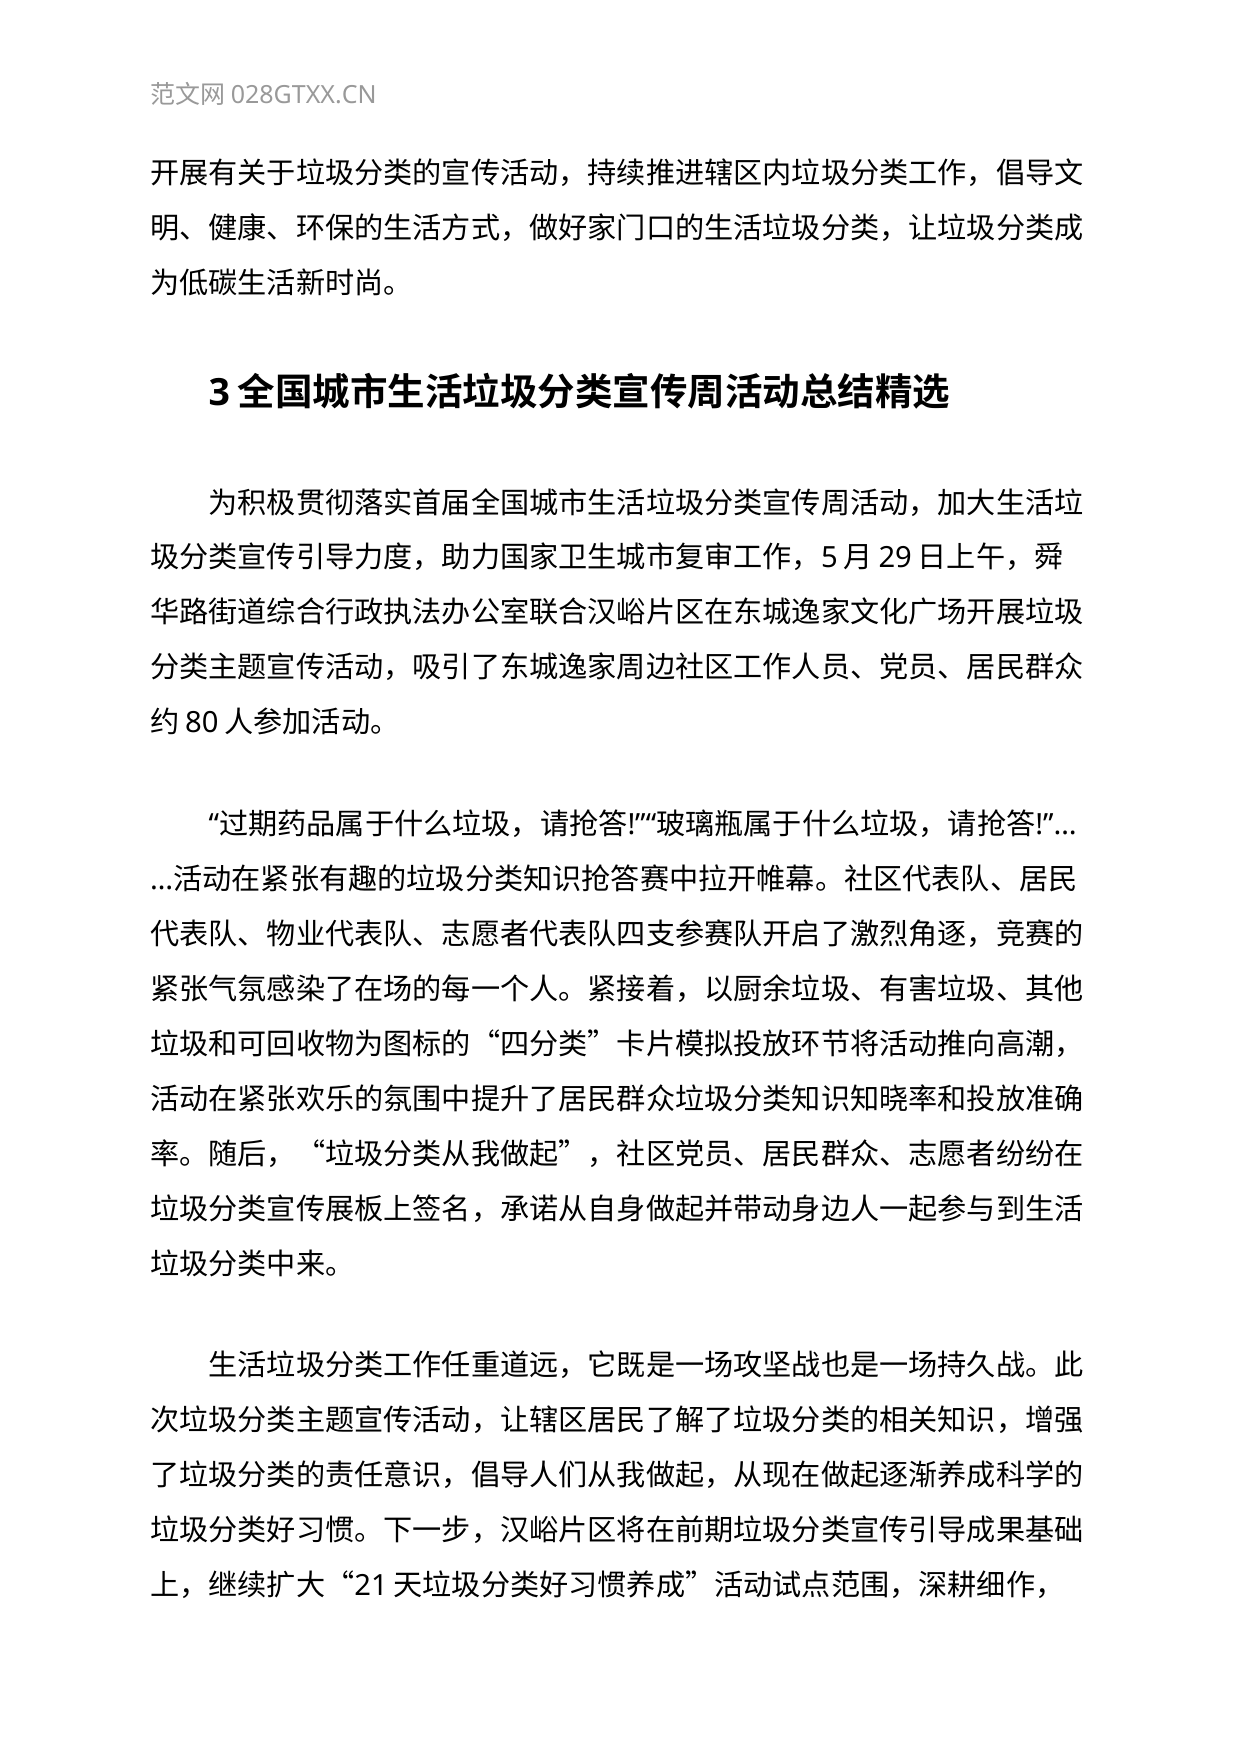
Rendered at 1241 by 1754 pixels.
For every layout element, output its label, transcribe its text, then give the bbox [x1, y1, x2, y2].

text “过期药品属于什么垃圾，请抢答!”“玻璃瓶属于什么垃圾，请抢答!”……活动在紧张有趣的垃圾分类知识抢答赛中拉开帷幕。社区代表队、居民代表队、物业代表队、志愿者代表队四支参赛队开启了激烈角逐，竞赛的紧张气氛感染了在场的每一个人。紧接着，以厨余垃圾、有害垃圾、其他垃圾和可回收物为图标的“四分类”卡片模拟投放环节将活动推向高潮，活动在紧张欢乐的氛围中提升了居民群众垃圾分类知识知晓率和投放准确率。随后，“垃圾分类从我做起”，社区党员、居民群众、志愿者纷纷在垃圾分类宣传展板上签名，承诺从自身做起并带动身边人一起参与到生活垃圾分类中来。 [150, 801, 1090, 1282]
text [150, 1342, 1090, 1604]
text 为积极贯彻落实首届全国城市生活垃圾分类宣传周活动，加大生活垃圾分类宣传引导力度，助力国家卫生城市复审工作，5月29日上午，舜华路街道综合行政执法办公室联合汉峪片区在东城逸家文化广场开展垃圾分类主题宣传活动，吸引了东城逸家周边社区工作人员、党员、居民群众约80人参加活动。 [150, 479, 1090, 741]
text 3全国城市生活垃圾分类宣传周活动总结精选 [150, 362, 1090, 416]
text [150, 150, 1090, 302]
